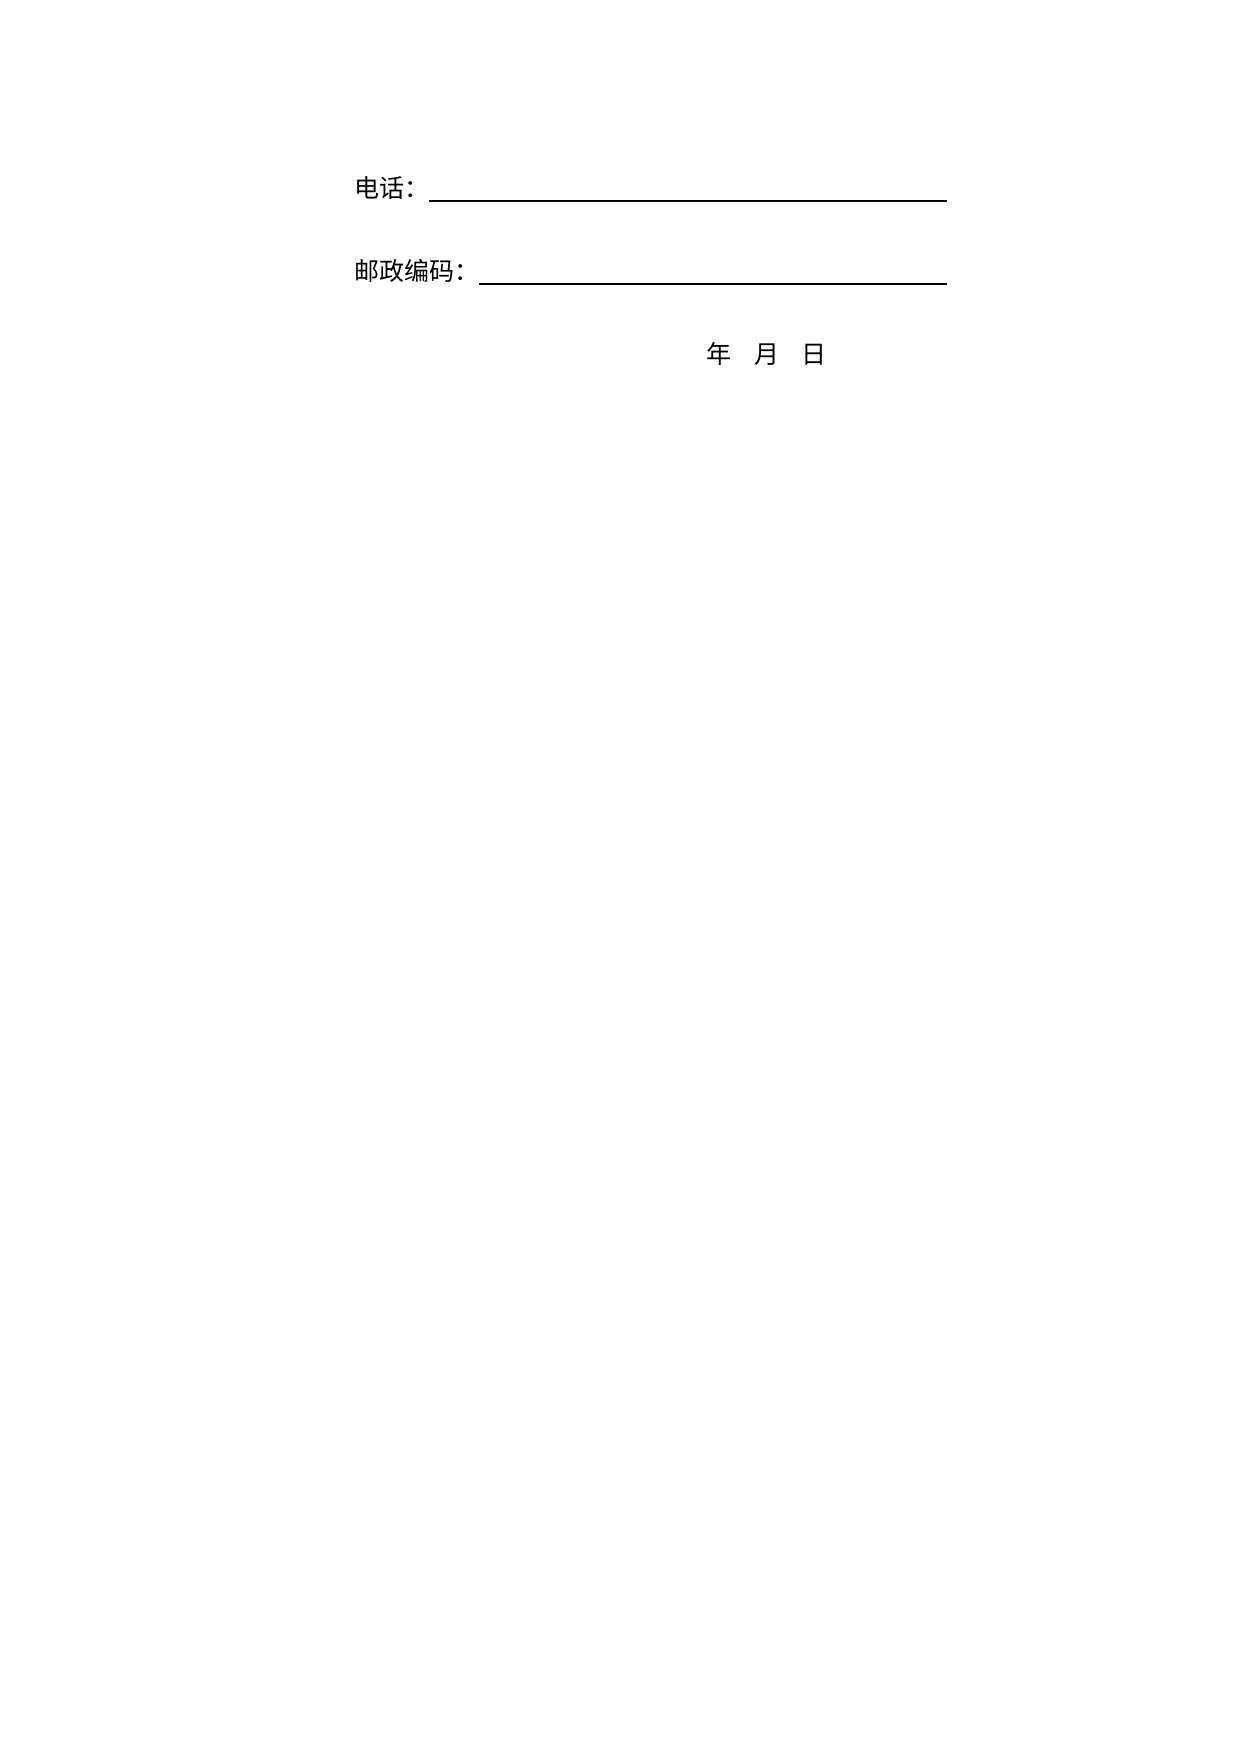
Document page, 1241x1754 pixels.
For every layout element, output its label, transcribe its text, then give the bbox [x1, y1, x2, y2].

text 年 月 日 [133, 321, 1109, 386]
text 邮政编码： [340, 237, 1109, 302]
text 电话： [340, 154, 1109, 219]
